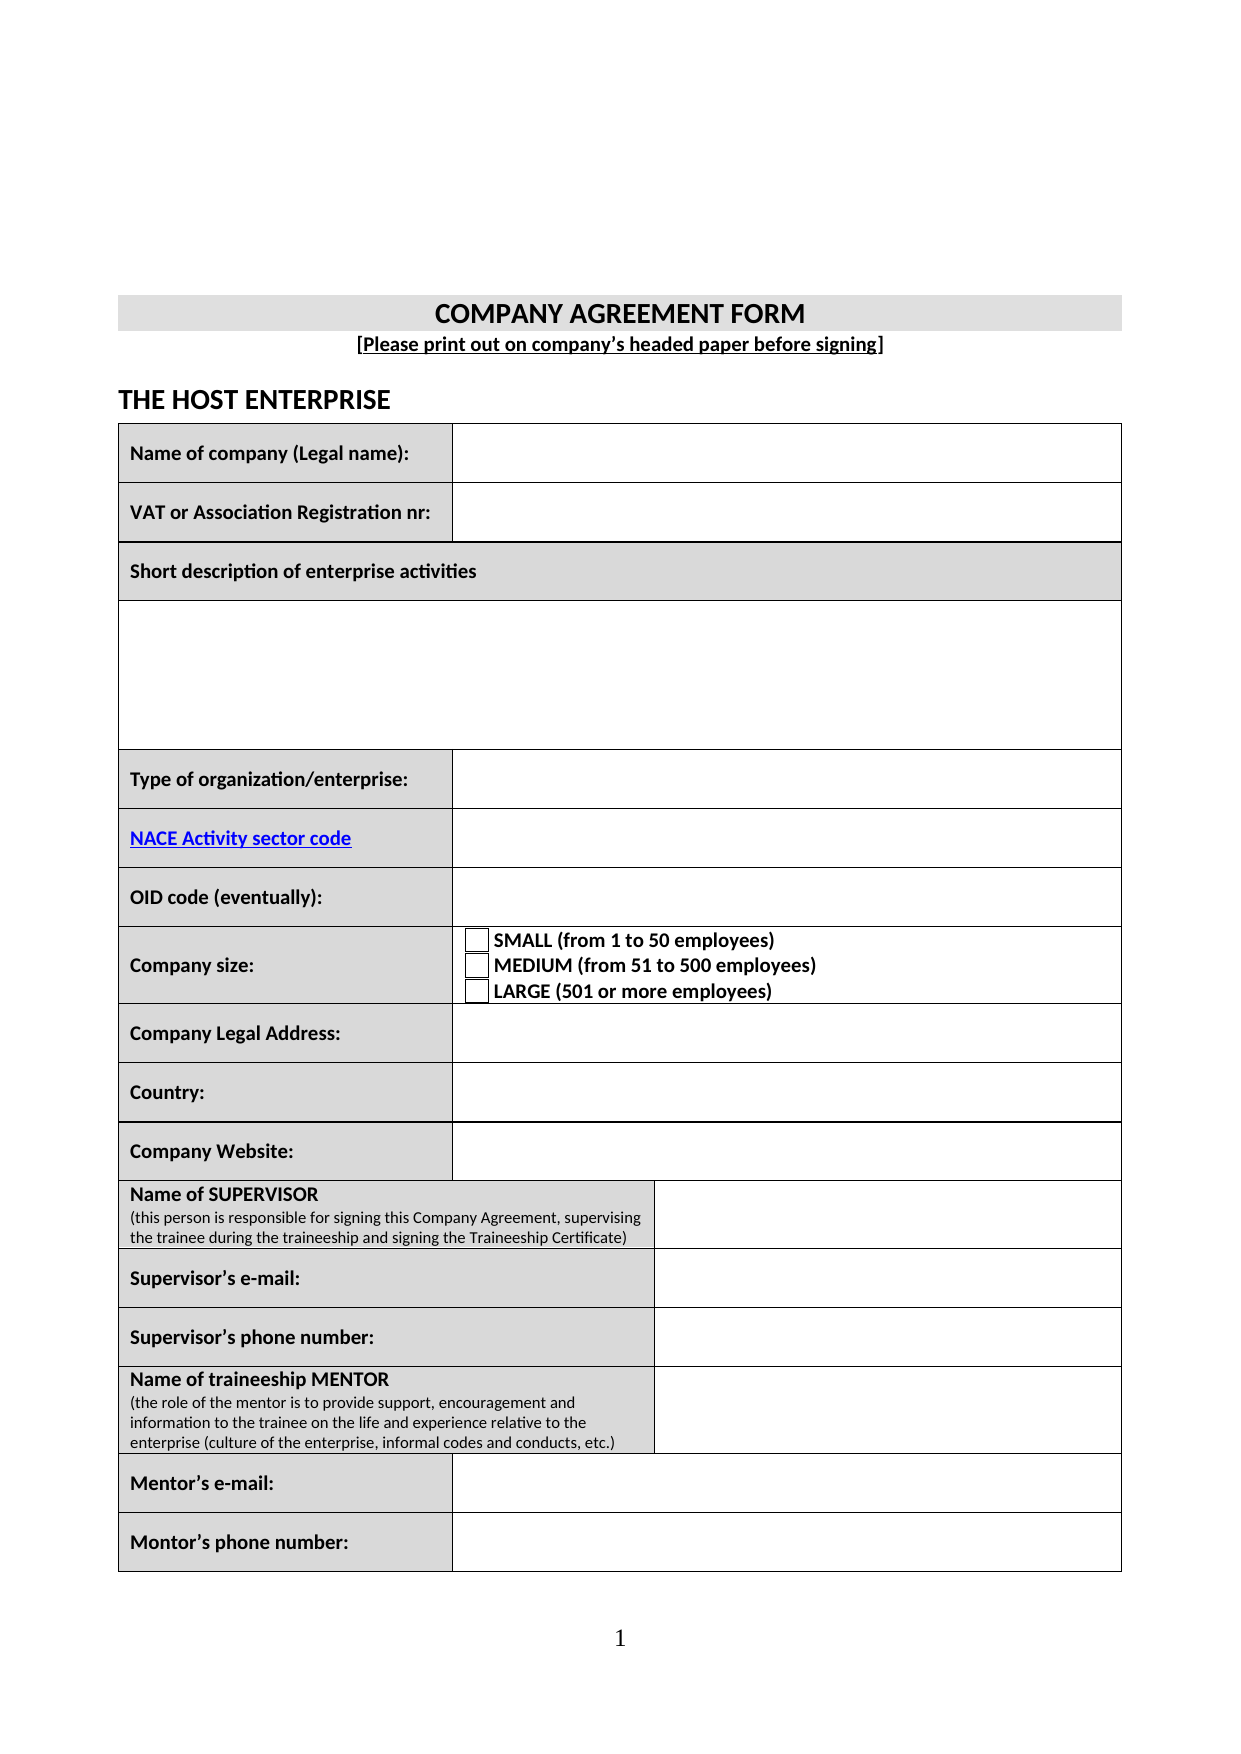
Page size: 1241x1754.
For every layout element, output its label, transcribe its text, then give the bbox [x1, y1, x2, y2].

table_cell OID code (eventually): [119, 868, 452, 926]
table_cell [453, 1123, 1121, 1180]
table_cell [655, 1308, 1121, 1366]
table_cell VAT or Association Registration nr: [119, 483, 452, 541]
table_cell [655, 1181, 1121, 1247]
table_cell [453, 809, 1121, 867]
table_cell Country: [119, 1063, 452, 1121]
table_cell [453, 868, 1121, 926]
table_cell Name of traineeship MENTOR (the role of the mentor is to provide support, encouragement and information to the trainee on the life and experience relative to the enterprise (culture of the enterprise, informal codes and conducts, etc.) [119, 1367, 654, 1453]
subtitle THE HOST ENTERPRISE [118, 381, 1122, 417]
table_cell [453, 1513, 1121, 1571]
table_cell [453, 1454, 1121, 1512]
table_cell [119, 601, 1121, 749]
table_header [453, 424, 1121, 482]
table_cell [453, 1063, 1121, 1121]
table_cell Company size: [119, 927, 452, 1003]
table_cell SMALL (from 1 to 50 employees) MEDIUM (from 51 to 500 employees) LARGE (501 or more employees) [453, 927, 1121, 1003]
table_cell Company Website: [119, 1123, 452, 1180]
table_cell Supervisor’s e-mail: [119, 1249, 654, 1307]
table_cell Name of SUPERVISOR (this person is responsible for signing this Company Agreement, supervising the trainee during the traineeship and signing the Traineeship Certificate) [119, 1181, 654, 1247]
title COMPANY AGREEMENT FORM [118, 295, 1122, 331]
table_cell [655, 1367, 1121, 1453]
table_cell [655, 1249, 1121, 1307]
table_cell Mentor’s e-mail: [119, 1454, 452, 1512]
table_cell Short description of enterprise activities [119, 543, 1121, 600]
table_cell Montor’s phone number: [119, 1513, 452, 1571]
table_header Name of company (Legal name): [119, 424, 452, 482]
text [Please print out on company’s headed paper before signing] [118, 331, 1122, 356]
table_cell [453, 750, 1121, 808]
table_cell [453, 1004, 1121, 1062]
table_cell Type of organization/enterprise: [119, 750, 452, 808]
table_cell Company Legal Address: [119, 1004, 452, 1062]
table_cell [453, 483, 1121, 541]
table_cell NACE Activity sector code [119, 809, 452, 867]
table_cell Supervisor’s phone number: [119, 1308, 654, 1366]
